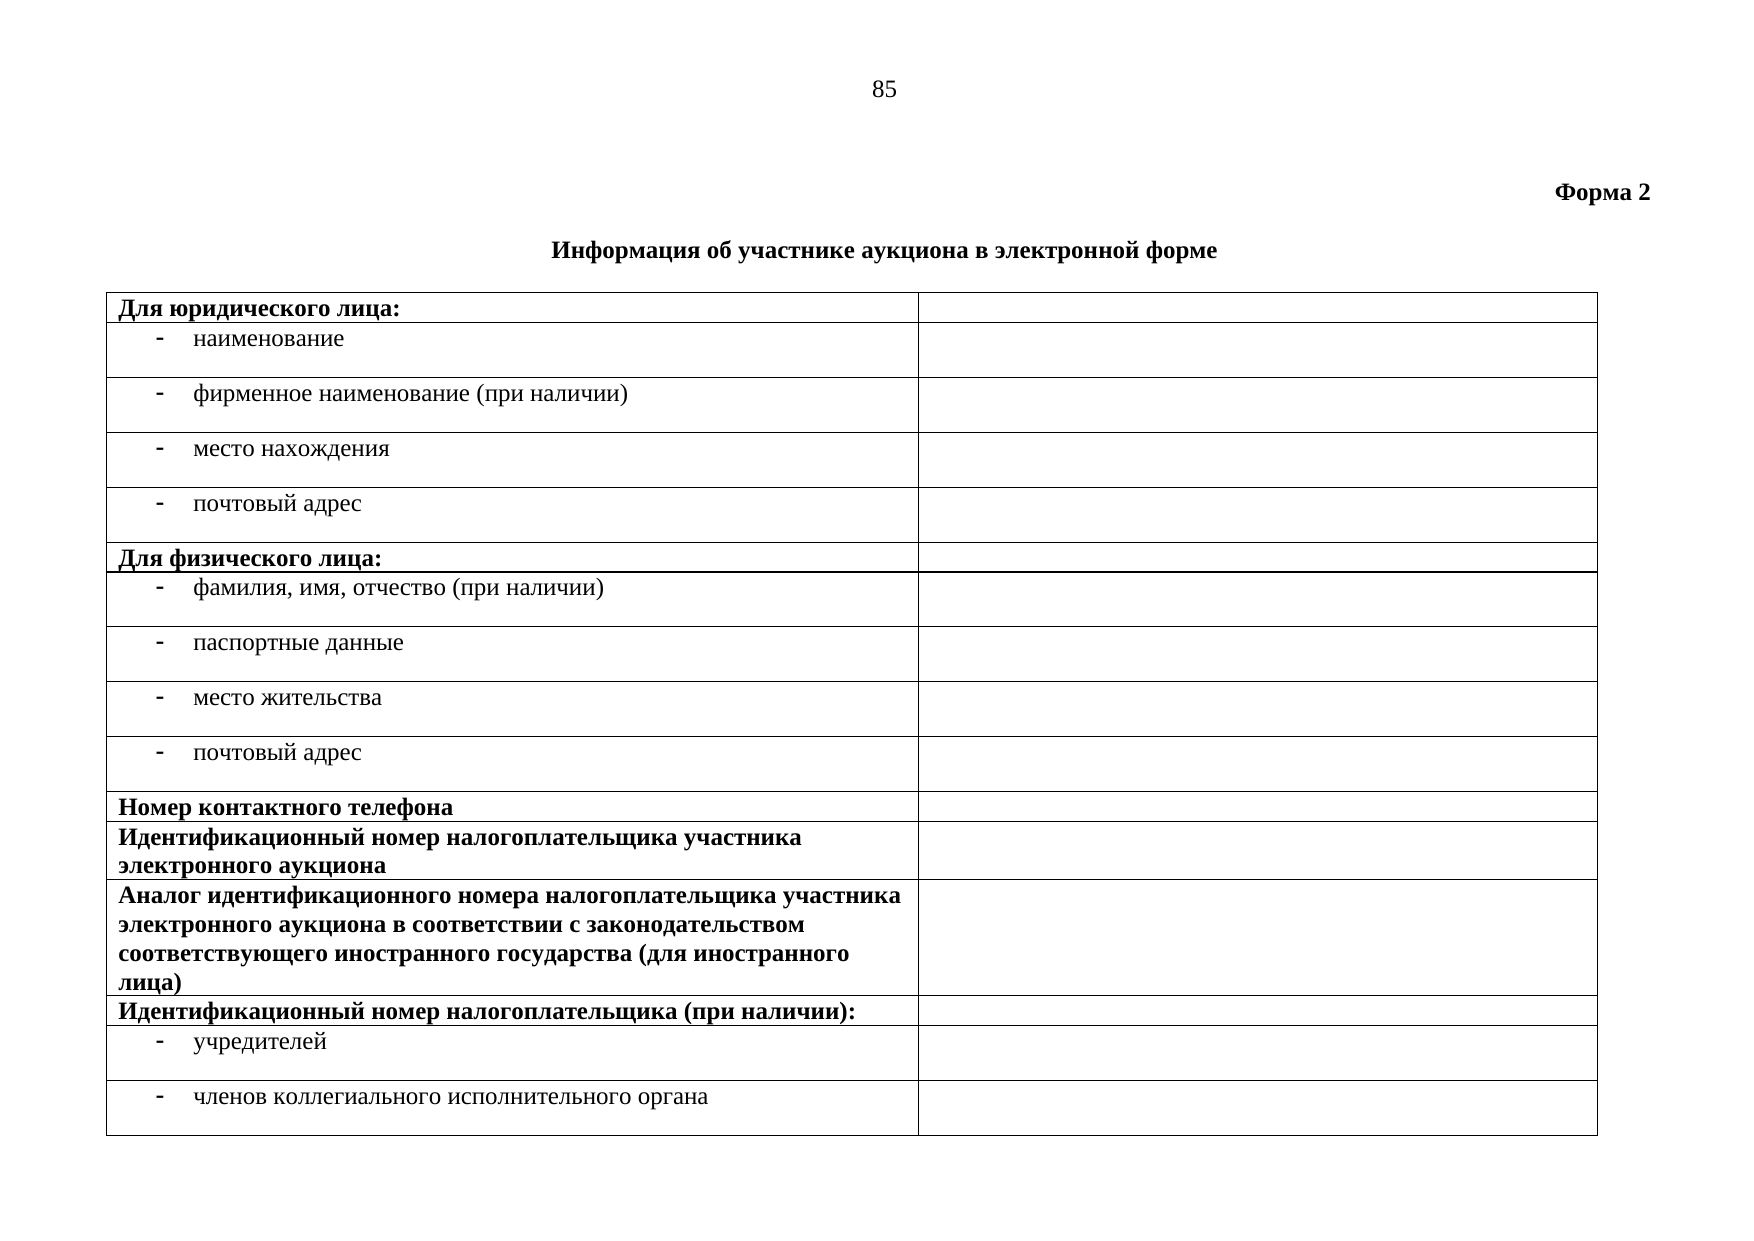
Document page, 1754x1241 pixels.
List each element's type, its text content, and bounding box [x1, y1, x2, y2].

table_cell [919, 433, 1597, 487]
table_cell [919, 792, 1597, 821]
table_cell [919, 737, 1597, 791]
table_cell [919, 1026, 1597, 1080]
table_cell место жительства [107, 682, 918, 736]
table_cell почтовый адрес [107, 488, 918, 542]
table_cell наименование [107, 323, 918, 377]
table_cell фирменное наименование (при наличии) [107, 378, 918, 432]
table_cell [919, 323, 1597, 377]
table_cell Номер контактного телефона [107, 792, 918, 821]
table_cell почтовый адрес [107, 737, 918, 791]
table_cell Идентификационный номер налогоплательщика (при наличии): [107, 996, 918, 1025]
table_cell Аналог идентификационного номера налогоплательщика участника электронного аукциона в соответствии с законодательством соответствующего иностранного государства (для иностранного лица) [107, 880, 918, 995]
table_header Для юридического лица: [107, 293, 918, 322]
table_cell Для физического лица: [107, 543, 918, 571]
table_cell [919, 543, 1597, 571]
table_cell [919, 1081, 1597, 1135]
text Форма 2 [118, 177, 1651, 206]
table_cell Идентификационный номер налогоплательщика участника электронного аукциона [107, 822, 918, 879]
table_cell [919, 488, 1597, 542]
table_cell [919, 822, 1597, 879]
table_cell [919, 573, 1597, 626]
text Информация об участнике аукциона в электронной форме [118, 235, 1651, 263]
table_cell членов коллегиального исполнительного органа [107, 1081, 918, 1135]
table_cell [919, 996, 1597, 1025]
table_cell фамилия, имя, отчество (при наличии) [107, 573, 918, 626]
table_cell [919, 378, 1597, 432]
table_cell паспортные данные [107, 627, 918, 681]
table_cell место нахождения [107, 433, 918, 487]
table_cell [919, 627, 1597, 681]
table_cell [919, 880, 1597, 995]
table_header [919, 293, 1597, 322]
table_cell учредителей [107, 1026, 918, 1080]
table_cell [919, 682, 1597, 736]
